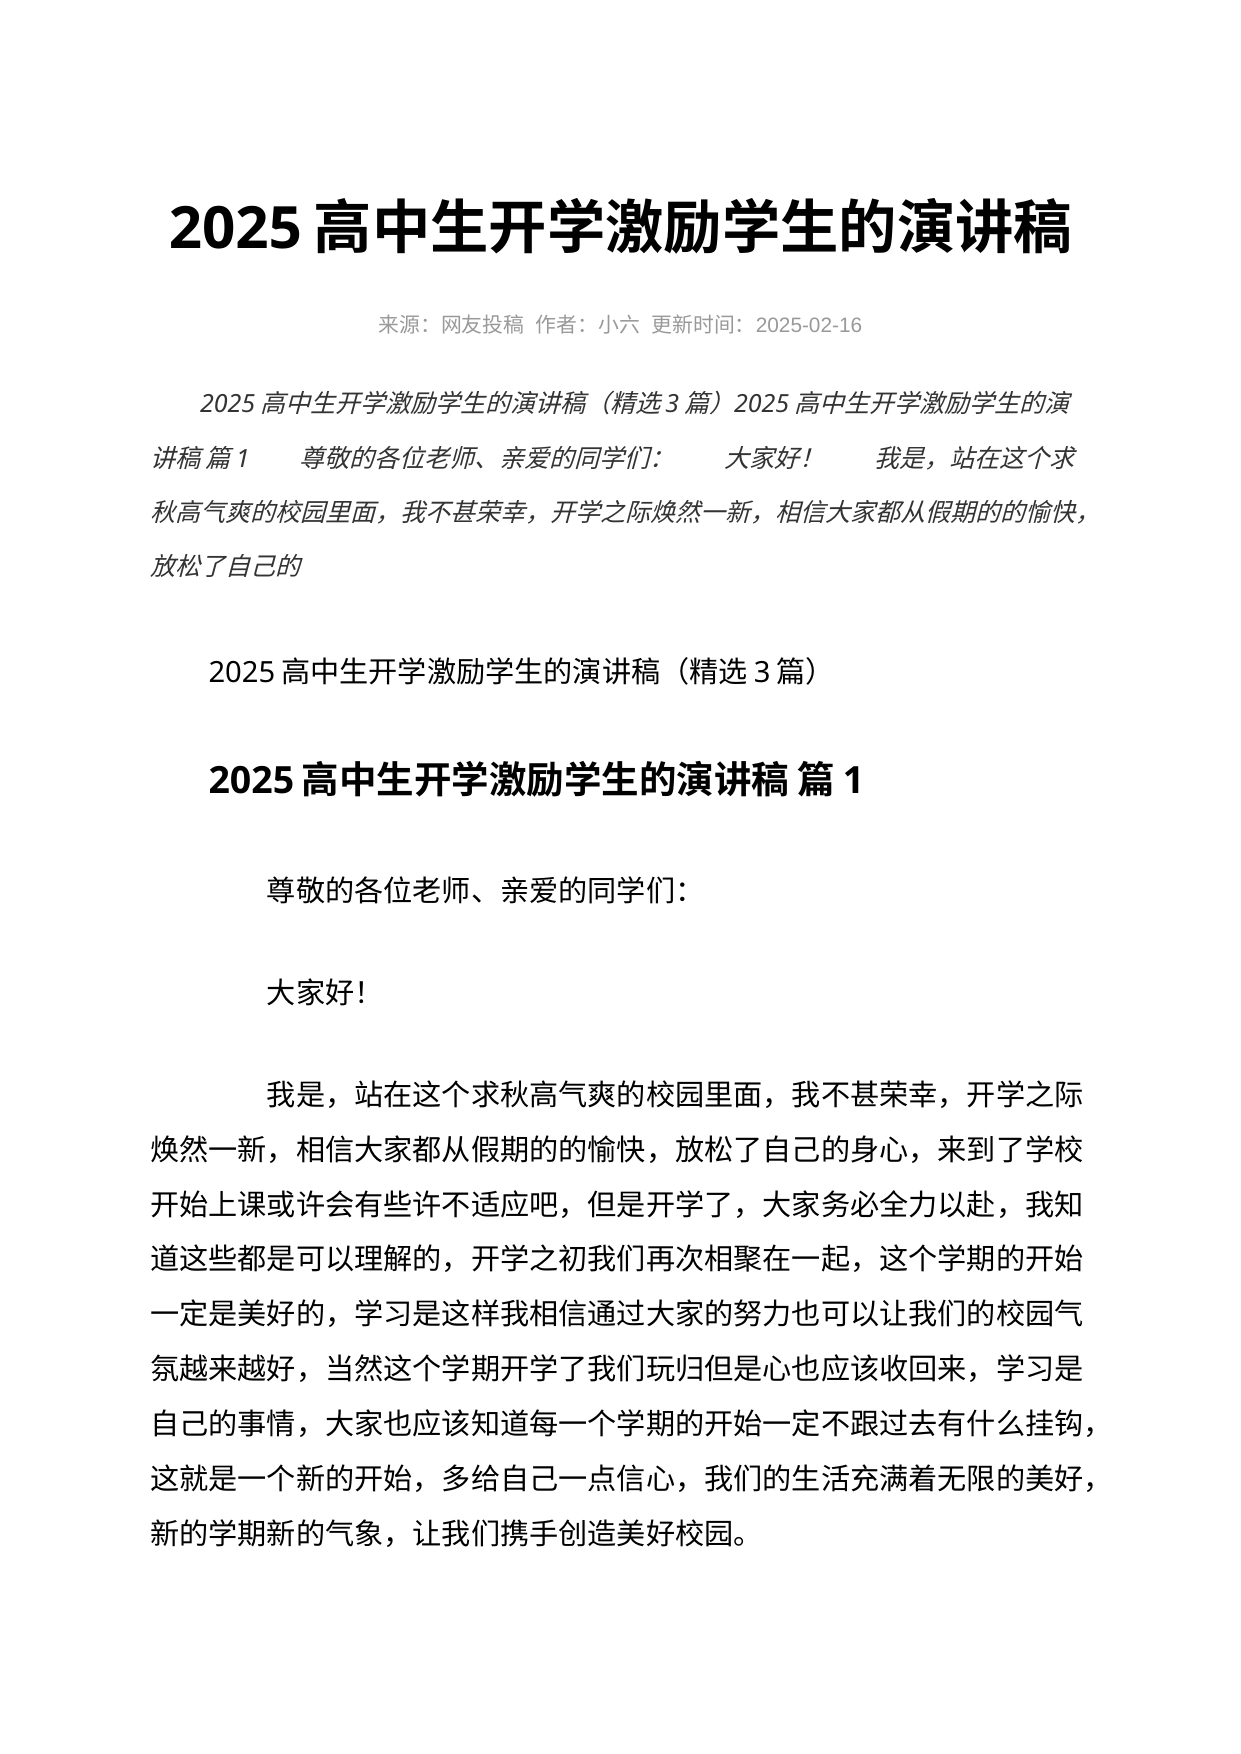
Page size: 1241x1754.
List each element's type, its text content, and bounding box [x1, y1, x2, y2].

text 来源：网友投稿 作者：小六 更新时间：2025-02-16 [150, 313, 1090, 337]
text 2025高中生开学激励学生的演讲稿（精选3篇） [150, 648, 1090, 691]
text 尊敬的各位老师、亲爱的同学们： [150, 868, 1090, 910]
text 2025高中生开学激励学生的演讲稿（精选3篇）2025高中生开学激励学生的演讲稿 篇1 尊敬的各位老师、亲爱的同学们： 大家好！ 我是，站在这个求秋高气爽的校园里面，我不甚荣幸，开学之际焕然一新，相信大家都从假期的的愉快，放松了自己的 [150, 384, 1090, 583]
text 2025高中生开学激励学生的演讲稿 篇1 [150, 750, 1090, 804]
subtitle 2025高中生开学激励学生的演讲稿 [150, 181, 1090, 266]
text 我是，站在这个求秋高气爽的校园里面，我不甚荣幸，开学之际焕然一新，相信大家都从假期的的愉快，放松了自己的身心，来到了学校开始上课或许会有些许不适应吧，但是开学了，大家务必全力以赴，我知道这些都是可以理解的，开学之初我们再次相聚在一起，这个学期的开始一定是美好的，学习是这样我相信通过大家的努力也可以让我们的校园气氛越来越好，当然这个学期开学了我们玩归但是心也应该收回来，学习是自己的事情，大家也应该知道每一个学期的开始一定不跟过去有什么挂钩，这就是一个新的开始，多给自己一点信心，我们的生活充满着无限的美好，新的学期新的气象，让我们携手创造美好校园。 [150, 1071, 1090, 1553]
text 大家好！ [150, 969, 1090, 1012]
